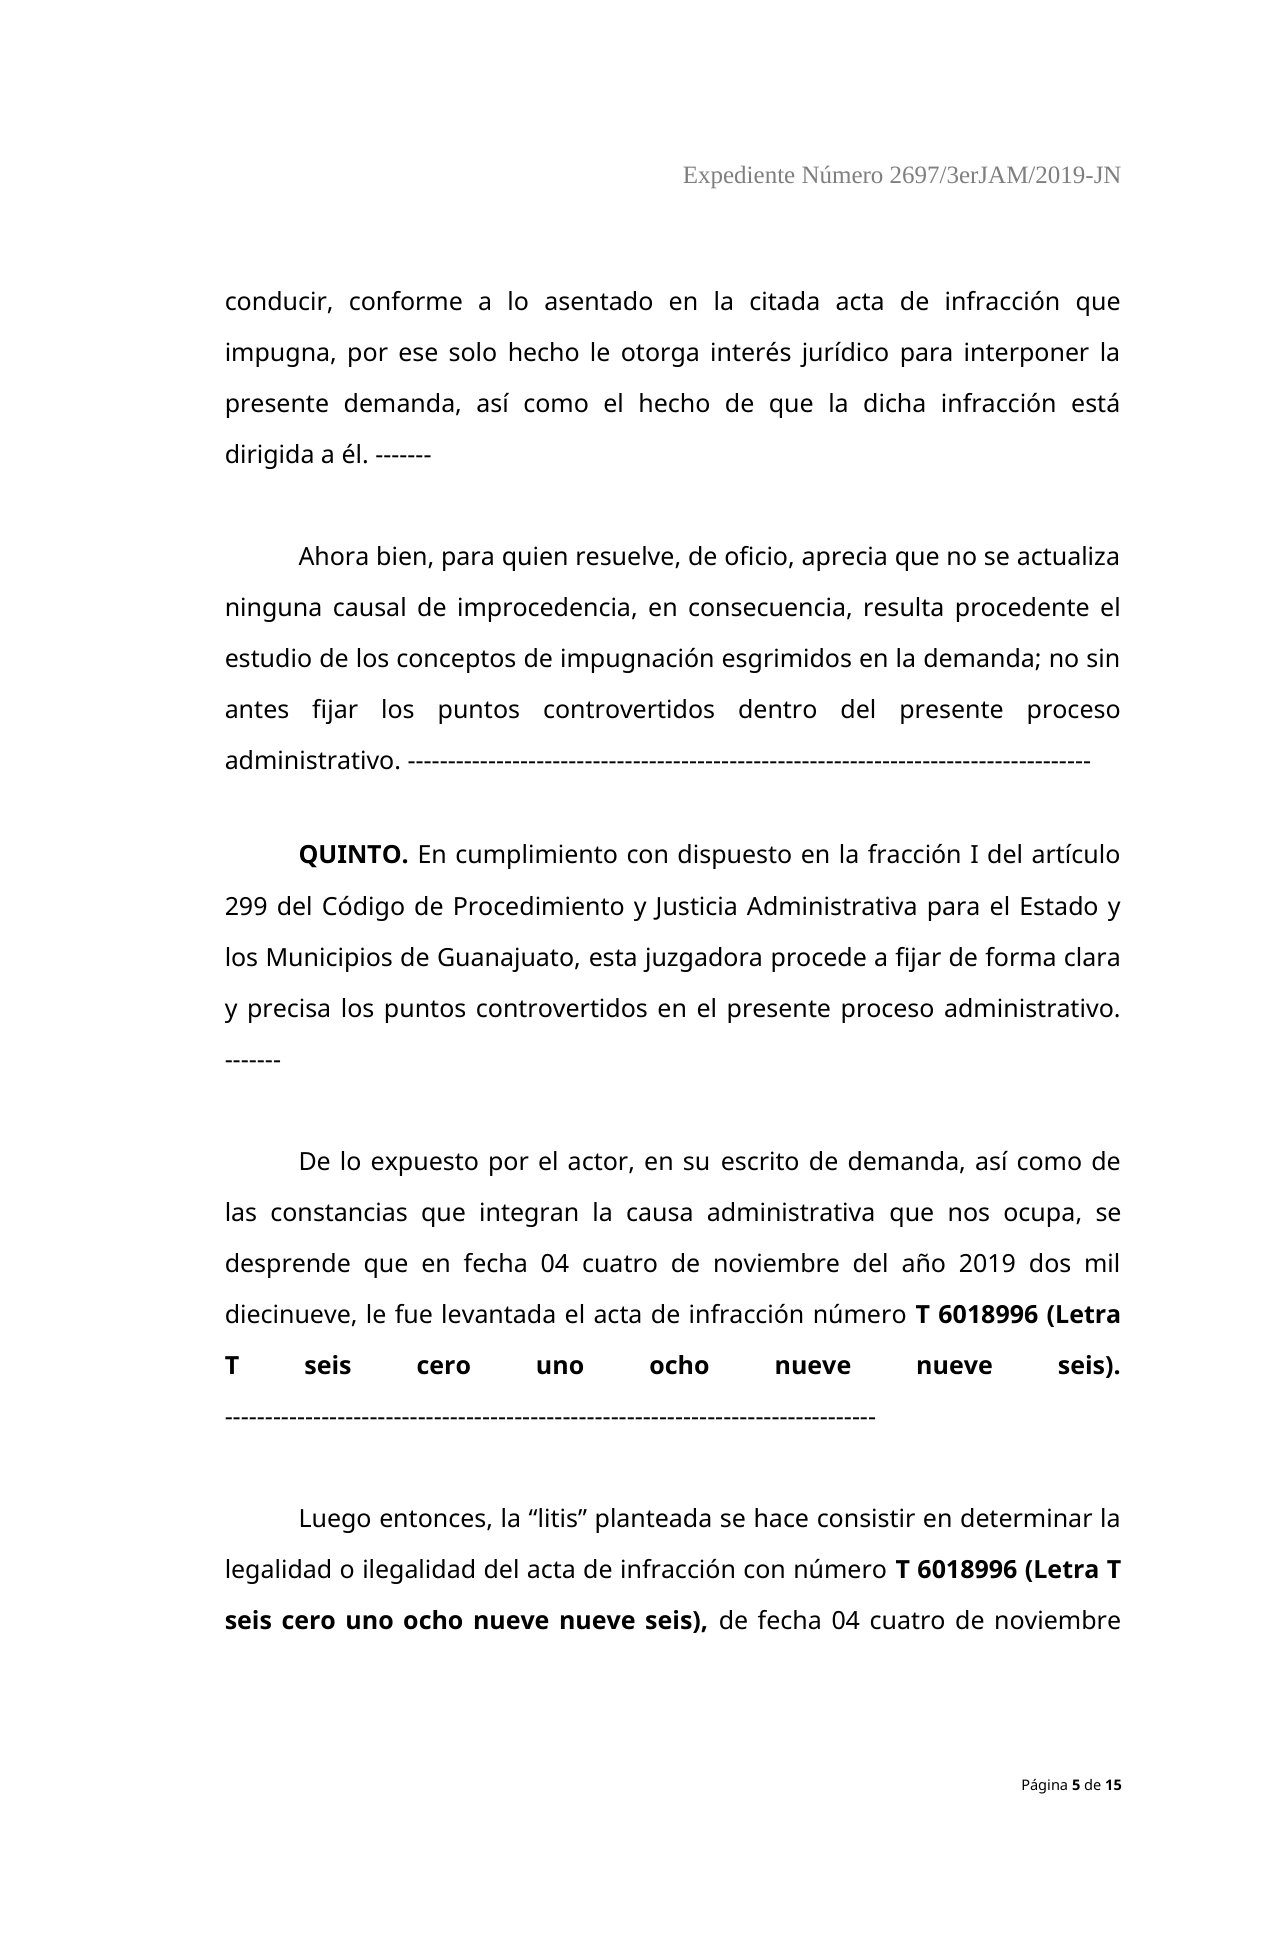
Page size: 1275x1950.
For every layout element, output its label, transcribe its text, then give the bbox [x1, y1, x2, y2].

text De lo expuesto por el actor, en su escrito de demanda, así como de las constancias que integran la causa administrativa que nos ocupa, se desprende que en fecha 04 cuatro de noviembre del año 2019 dos mil diecinueve, le fue levantada el acta de infracción número T 6018996 (Letra T seis cero uno ocho nueve nueve seis). --------------------------------------------------------------------------------- [224, 1143, 1121, 1433]
text Ahora bien, para quien resuelve, de oficio, aprecia que no se actualiza ninguna causal de improcedencia, en consecuencia, resulta procedente el estudio de los conceptos de impugnación esgrimidos en la demanda; no sin antes fijar los puntos controvertidos dentro del presente proceso administrativo. ------------------------------------------------------------------------------------- [224, 539, 1121, 777]
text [224, 283, 1121, 471]
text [224, 1501, 1121, 1637]
text QUINTO. En cumplimiento con dispuesto en la fracción I del artículo 299 del Código de Procedimiento y Justicia Administrativa para el Estado y los Municipios de Guanajuato, esta juzgadora procede a fijar de forma clara y precisa los puntos controvertidos en el presente proceso administrativo. ------- [224, 837, 1121, 1075]
